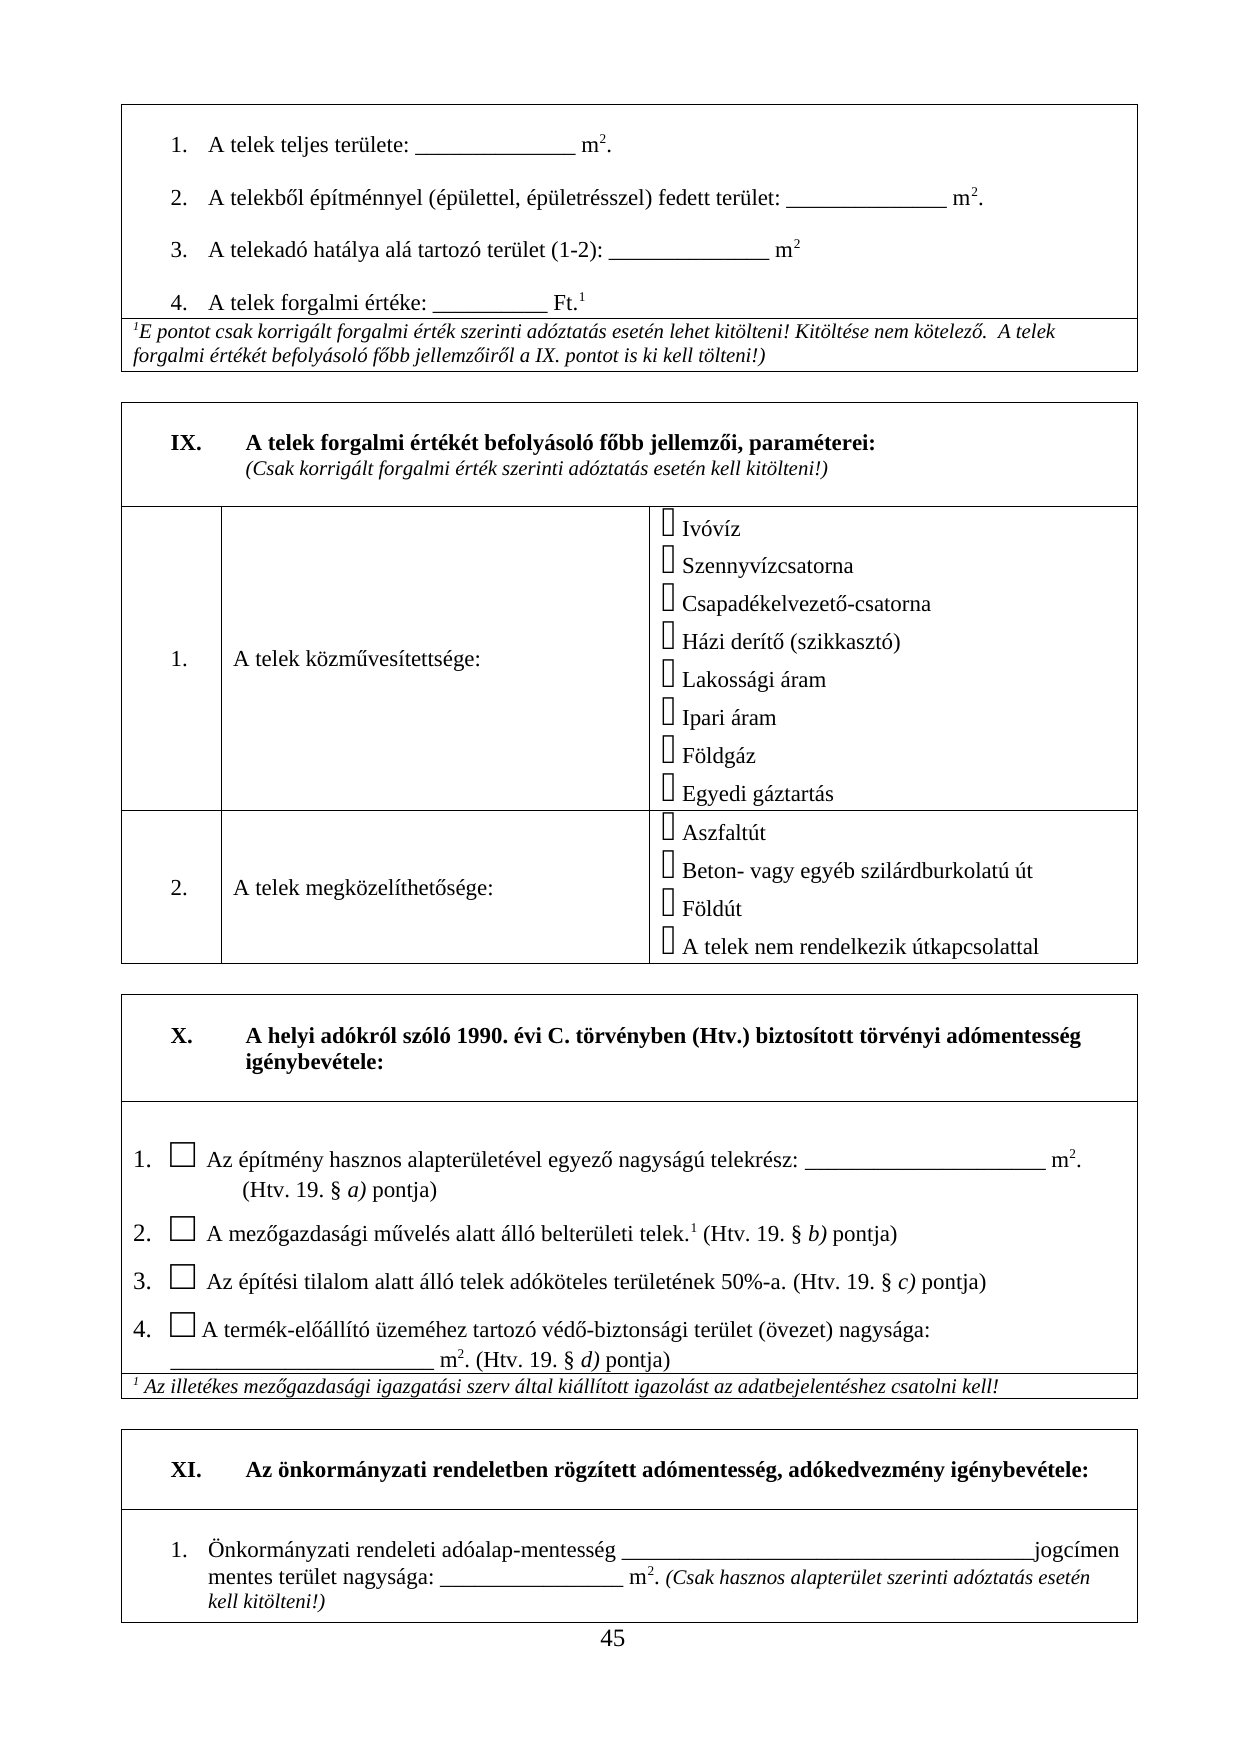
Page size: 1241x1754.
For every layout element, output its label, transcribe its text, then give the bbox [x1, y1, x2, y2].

table_cell Ivóvíz Szennyvízcsatorna Csapadékelvezető-csatorna Házi derítő (szikkasztó) Lakossági áram Ipari áram Földgáz Egyedi gáztartás [650, 507, 1137, 810]
table_cell 1 Az illetékes mezőgazdasági igazgatási szerv által kiállított igazolást az adatbejelentéshez csatolni kell! [122, 1374, 1137, 1398]
table_header Az önkormányzati rendeletben rögzített adómentesség, adókedvezmény igénybevétele: [122, 1430, 1137, 1509]
table_cell A telek megközelíthetősége: [222, 811, 649, 963]
table_header A helyi adókról szóló 1990. évi C. törvényben (Htv.) biztosított törvényi adómentesség igénybevétele: [122, 995, 1137, 1101]
table_cell 1E pontot csak korrigált forgalmi érték szerinti adóztatás esetén lehet kitölteni! Kitöltése nem kötelező. A telek forgalmi értékét befolyásoló főbb jellemzőiről a IX. pontot is ki kell tölteni!) [122, 319, 1137, 371]
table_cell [122, 1510, 1137, 1622]
table_cell [122, 507, 221, 810]
table_header A telek forgalmi értékét befolyásoló főbb jellemzői, paraméterei: (Csak korrigált forgalmi érték szerinti adóztatás esetén kell kitölteni!) [122, 403, 1137, 506]
table_cell [122, 811, 221, 963]
table_cell □ Az építmény hasznos alapterületével egyező nagyságú telekrész: _____________________ m2. (Htv. 19. § a) pontja) □ A mezőgazdasági művelés alatt álló belterületi telek.1 (Htv. 19. § b) pontja) □ Az építési tilalom alatt álló telek adóköteles területének 50%-a. (Htv. 19. § c) pontja) □ A termék-előállító üzeméhez tartozó védő-biztonsági terület (övezet) nagysága: _______________________ m2. (Htv. 19. § d) pontja) [122, 1102, 1137, 1373]
table_cell A telek közművesítettsége: [222, 507, 649, 810]
table_cell A telek teljes területe: ______________ m2. A telekből építménnyel (épülettel, épületrésszel) fedett terület: ______________ m2. A telekadó hatálya alá tartozó terület (1-2): ______________ m2 A telek forgalmi értéke: __________ Ft.1 [122, 105, 1137, 317]
table_cell Aszfaltút Beton- vagy egyéb szilárdburkolatú út Földút A telek nem rendelkezik útkapcsolattal [650, 811, 1137, 963]
